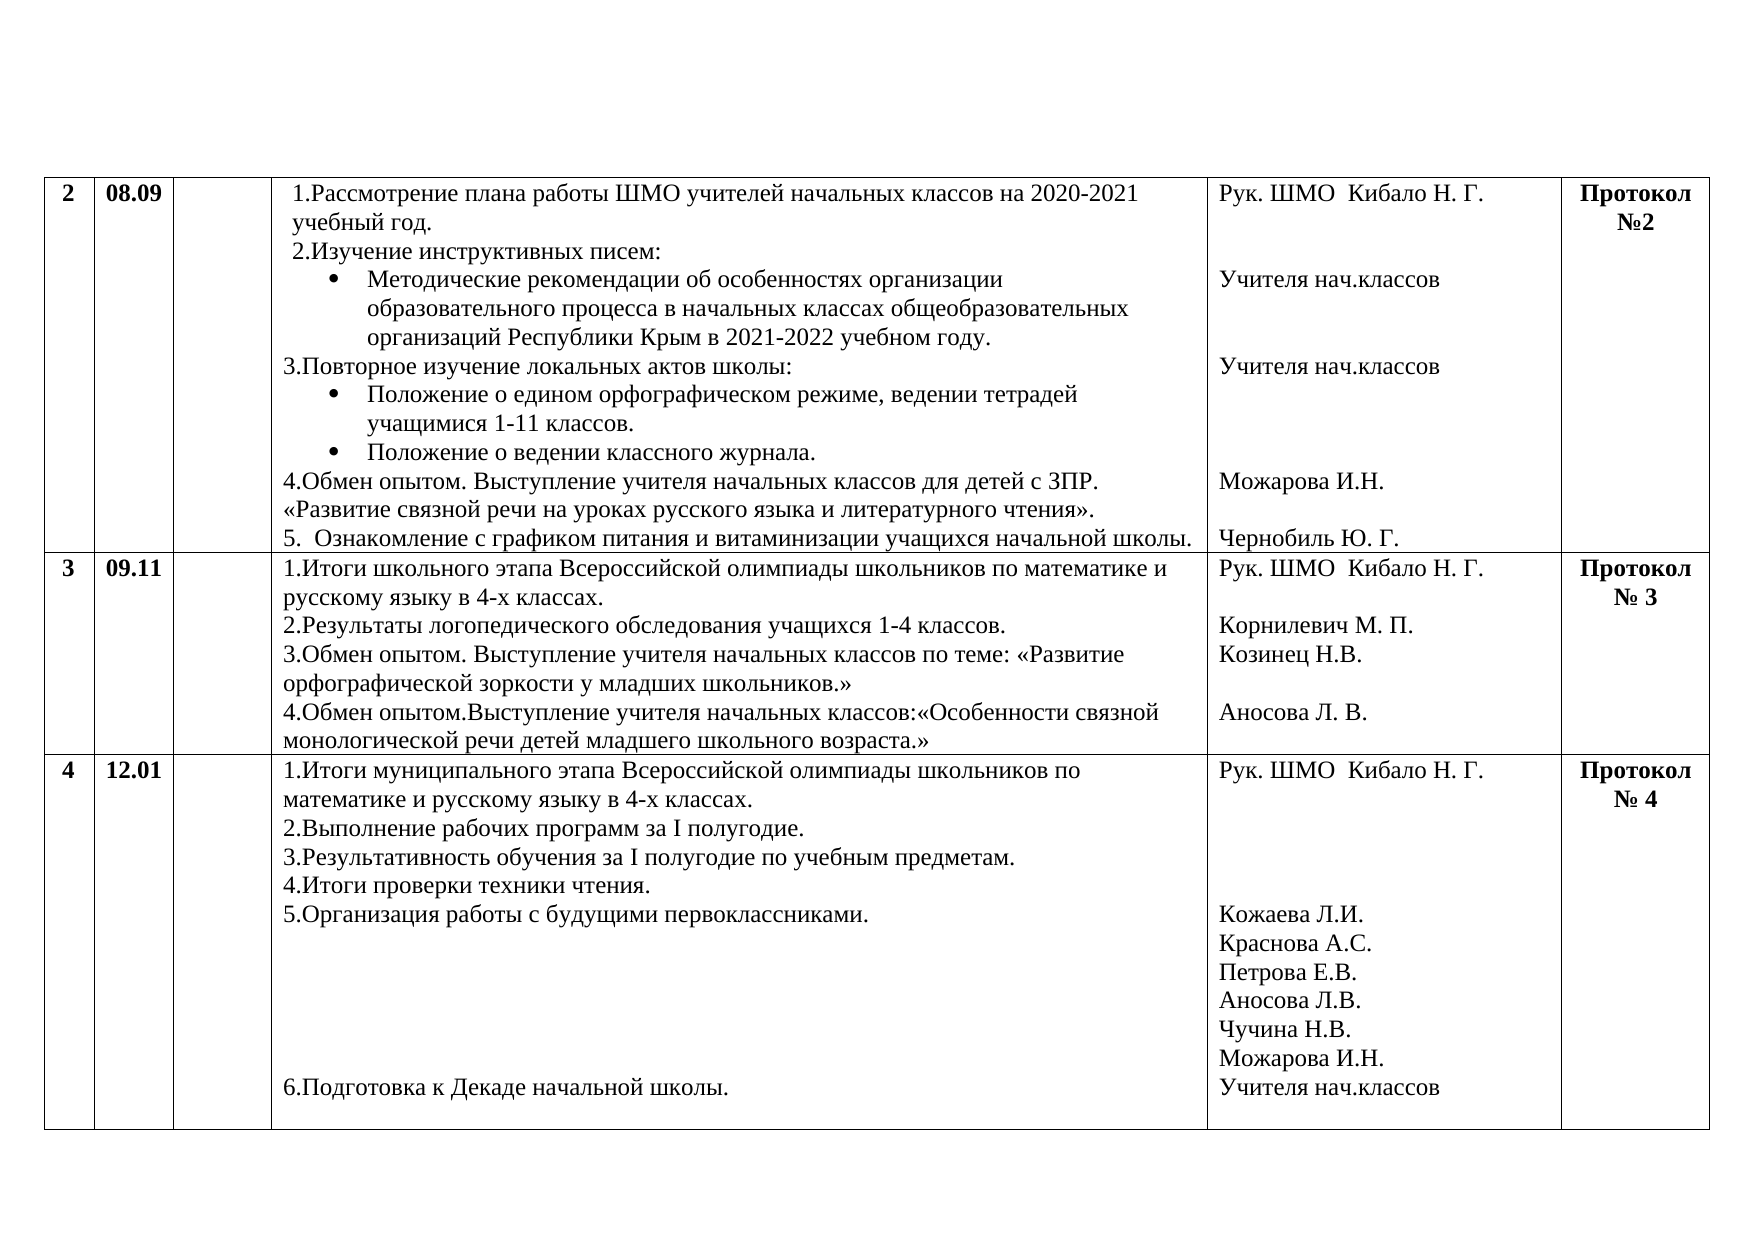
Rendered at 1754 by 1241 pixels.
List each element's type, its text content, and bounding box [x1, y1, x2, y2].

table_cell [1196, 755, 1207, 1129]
table_cell Протокол № 4 [1562, 755, 1709, 1129]
table_cell 3 [45, 553, 94, 754]
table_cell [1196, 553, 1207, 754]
table_cell Рук. ШМО Кибало Н. Г. Корнилевич М. П. Козинец Н.В. Аносова Л. В. [1208, 553, 1561, 754]
table_cell Рук. ШМО Кибало Н. Г. Кожаева Л.И. Краснова А.С. Петрова Е.В. Аносова Л.В. Чучина Н.В. Можарова И.Н. Учителя нач.классов [1208, 755, 1561, 1129]
table_cell 4 [45, 755, 94, 1129]
table_cell Рук. ШМО Кибало Н. Г. Учителя нач.классов Учителя нач.классов Можарова И.Н. Чернобиль Ю. Г. [1208, 178, 1561, 552]
table_cell Протокол №2 [1562, 178, 1709, 552]
table_cell 2 [45, 178, 94, 552]
table_cell [174, 178, 271, 552]
table_cell 09.11 [95, 553, 173, 754]
table_cell 12.01 [95, 755, 173, 1129]
table_cell [174, 755, 271, 1129]
table_cell 08.09 [95, 178, 173, 552]
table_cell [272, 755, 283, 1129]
table_cell 1.Рассмотрение плана работы ШМО учителей начальных классов на 2020-2021 учебный год. 2.Изучение инструктивных писем: Методические рекомендации об особенностях организации образовательного процесса в начальных классах общеобразовательных организаций Республики Крым в 2021-2022 учебном году. 3.Повторное изучение локальных актов школы: Положение о едином орфографическом режиме, ведении тетрадей учащимися 1-11 классов. Положение о ведении классного журнала. 4.Обмен опытом. Выступление учителя начальных классов для детей с ЗПР. «Развитие связной речи на уроках русского языка и литературного чтения». 5. Ознакомление с графиком питания и витаминизации учащихся начальной школы. [272, 178, 1207, 552]
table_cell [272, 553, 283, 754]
table_cell Протокол № 3 [1562, 553, 1709, 754]
table_cell [174, 553, 271, 754]
